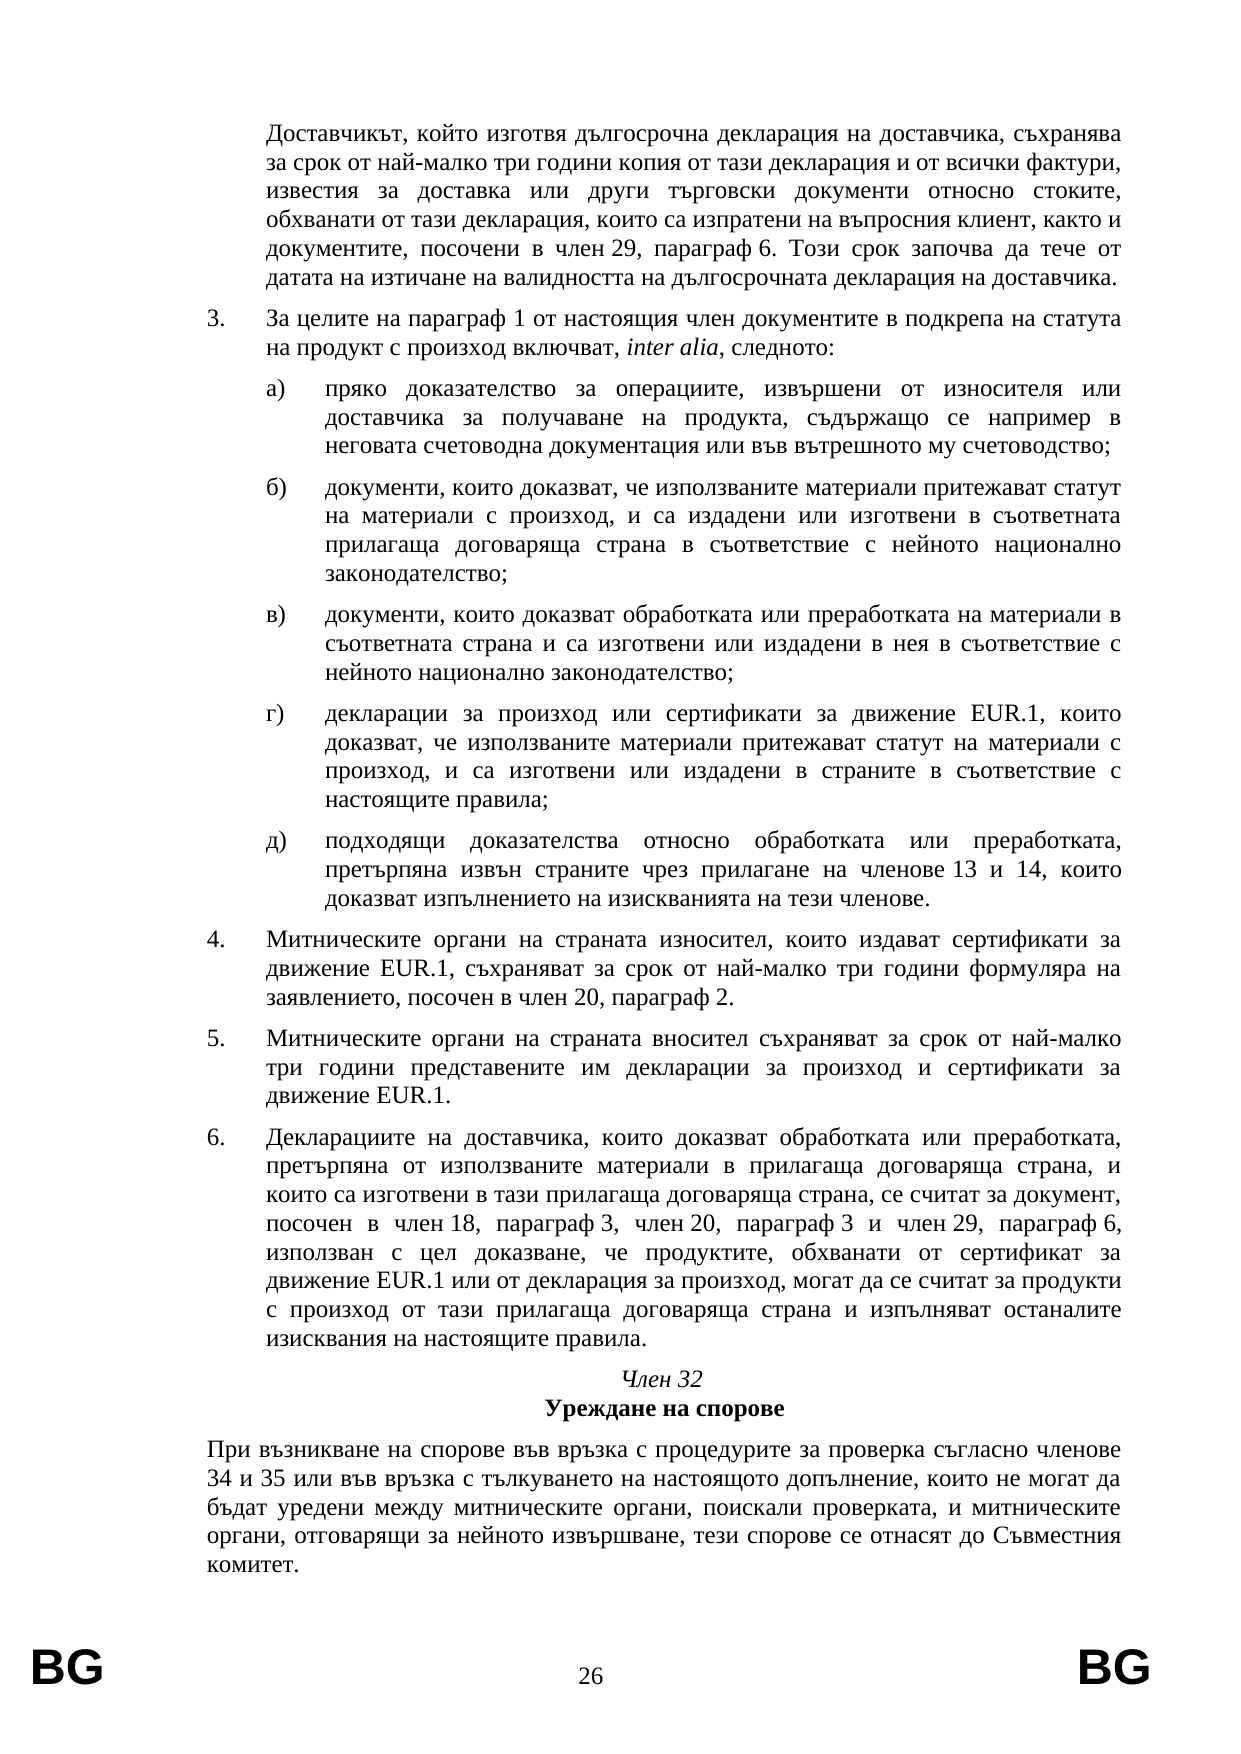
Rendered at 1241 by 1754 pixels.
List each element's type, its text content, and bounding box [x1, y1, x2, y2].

text 3. За целите на параграф 1 от настоящия член документите в подкрепа на статута на продукт с произход включват, inter alia, следното: [207, 303, 1122, 361]
text Доставчикът, който изготвя дългосрочна декларация на доставчика, съхранява за срок от най-малко три години копия от тази декларация и от всички фактури, известия за доставка или други търговски документи относно стоките, обхванати от тази декларация, които са изпратени на въпросния клиент, както и документите, посочени в член 29, параграф 6. Този срок започва да тече от датата на изтичане на валидността на дългосрочната декларация на доставчика. [266, 118, 1122, 291]
text г) декларации за произход или сертификати за движение EUR.1, които доказват, че използваните материали притежават статут на материали с произход, и са изготвени или издадени в страните в съответствие с настоящите правила; [266, 698, 1122, 813]
text в) документи, които доказват обработката или преработката на материали в съответната страна и са изготвени или издадени в нея в съответствие с нейното национално законодателство; [266, 599, 1122, 686]
text 4. Митническите органи на страната износител, които издават сертификати за движение EUR.1, съхраняват за срок от най-малко три години формуляра на заявлението, посочен в член 20, параграф 2. [207, 924, 1122, 1011]
text При възникване на спорове във връзка с процедурите за проверка съгласно членове 34 и 35 или във връзка с тълкуването на настоящото допълнение, които не могат да бъдат уредени между митническите органи, поискали проверката, и митническите органи, отговарящи за нейното извършване, тези спорове се отнасят до Съвместния комитет. [207, 1434, 1122, 1578]
text Член 32 Уреждане на спорове [207, 1364, 1122, 1422]
text 6. Декларациите на доставчика, които доказват обработката или преработката, претърпяна от използваните материали в прилагаща договаряща страна, и които са изготвени в тази прилагаща договаряща страна, се считат за документ, посочен в член 18, параграф 3, член 20, параграф 3 и член 29, параграф 6, използван с цел доказване, че продуктите, обхванати от сертификат за движение EUR.1 или от декларация за произход, могат да се считат за продукти с произход от тази прилагаща договаряща страна и изпълняват останалите изисквания на настоящите правила. [207, 1122, 1122, 1352]
text б) документи, които доказват, че използваните материали притежават статут на материали с произход, и са издадени или изготвени в съответната прилагаща договаряща страна в съответствие с нейното национално законодателство; [266, 472, 1122, 587]
text 5. Митническите органи на страната вносител съхраняват за срок от най-малко три години представените им декларации за произход и сертификати за движение EUR.1. [207, 1023, 1122, 1109]
text а) пряко доказателство за операциите, извършени от износителя или доставчика за получаване на продукта, съдържащо се например в неговата счетоводна документация или във вътрешното му счетоводство; [266, 373, 1122, 459]
text д) подходящи доказателства относно обработката или преработката, претърпяна извън страните чрез прилагане на членове 13 и 14, които доказват изпълнението на изискванията на тези членове. [266, 826, 1122, 912]
